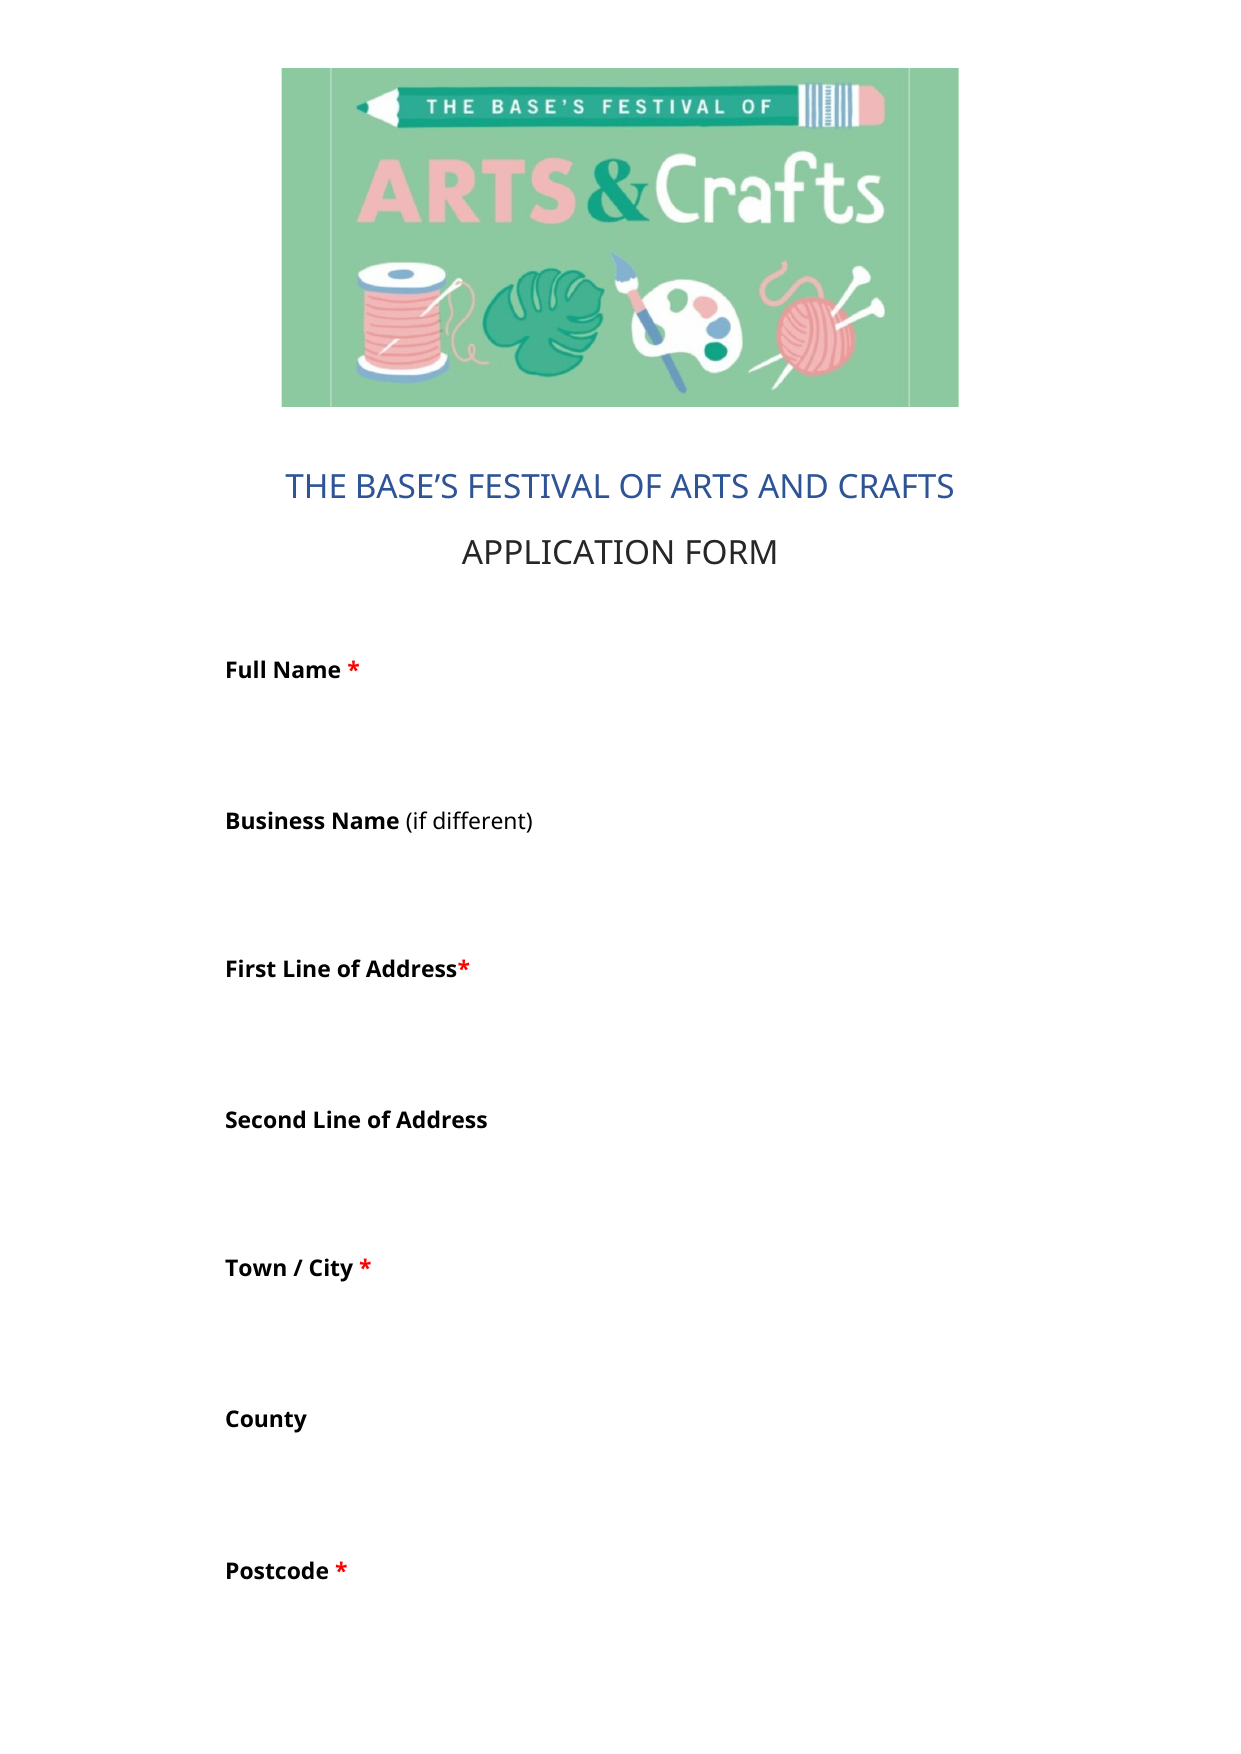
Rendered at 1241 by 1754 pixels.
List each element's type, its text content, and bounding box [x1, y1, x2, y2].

text APPLICATION FORM [150, 528, 1090, 574]
text Town / City * [225, 1252, 1090, 1283]
text Business Name (if different) [225, 805, 1090, 836]
text County [225, 1403, 1090, 1435]
picture [281, 68, 959, 407]
text First Line of Address* [225, 953, 1090, 984]
text Full Name * [225, 654, 1090, 685]
text Postcode * [225, 1555, 1090, 1586]
text Second Line of Address [225, 1104, 1090, 1135]
text THE BASE’S FESTIVAL OF ARTS AND CRAFTS [150, 463, 1090, 508]
